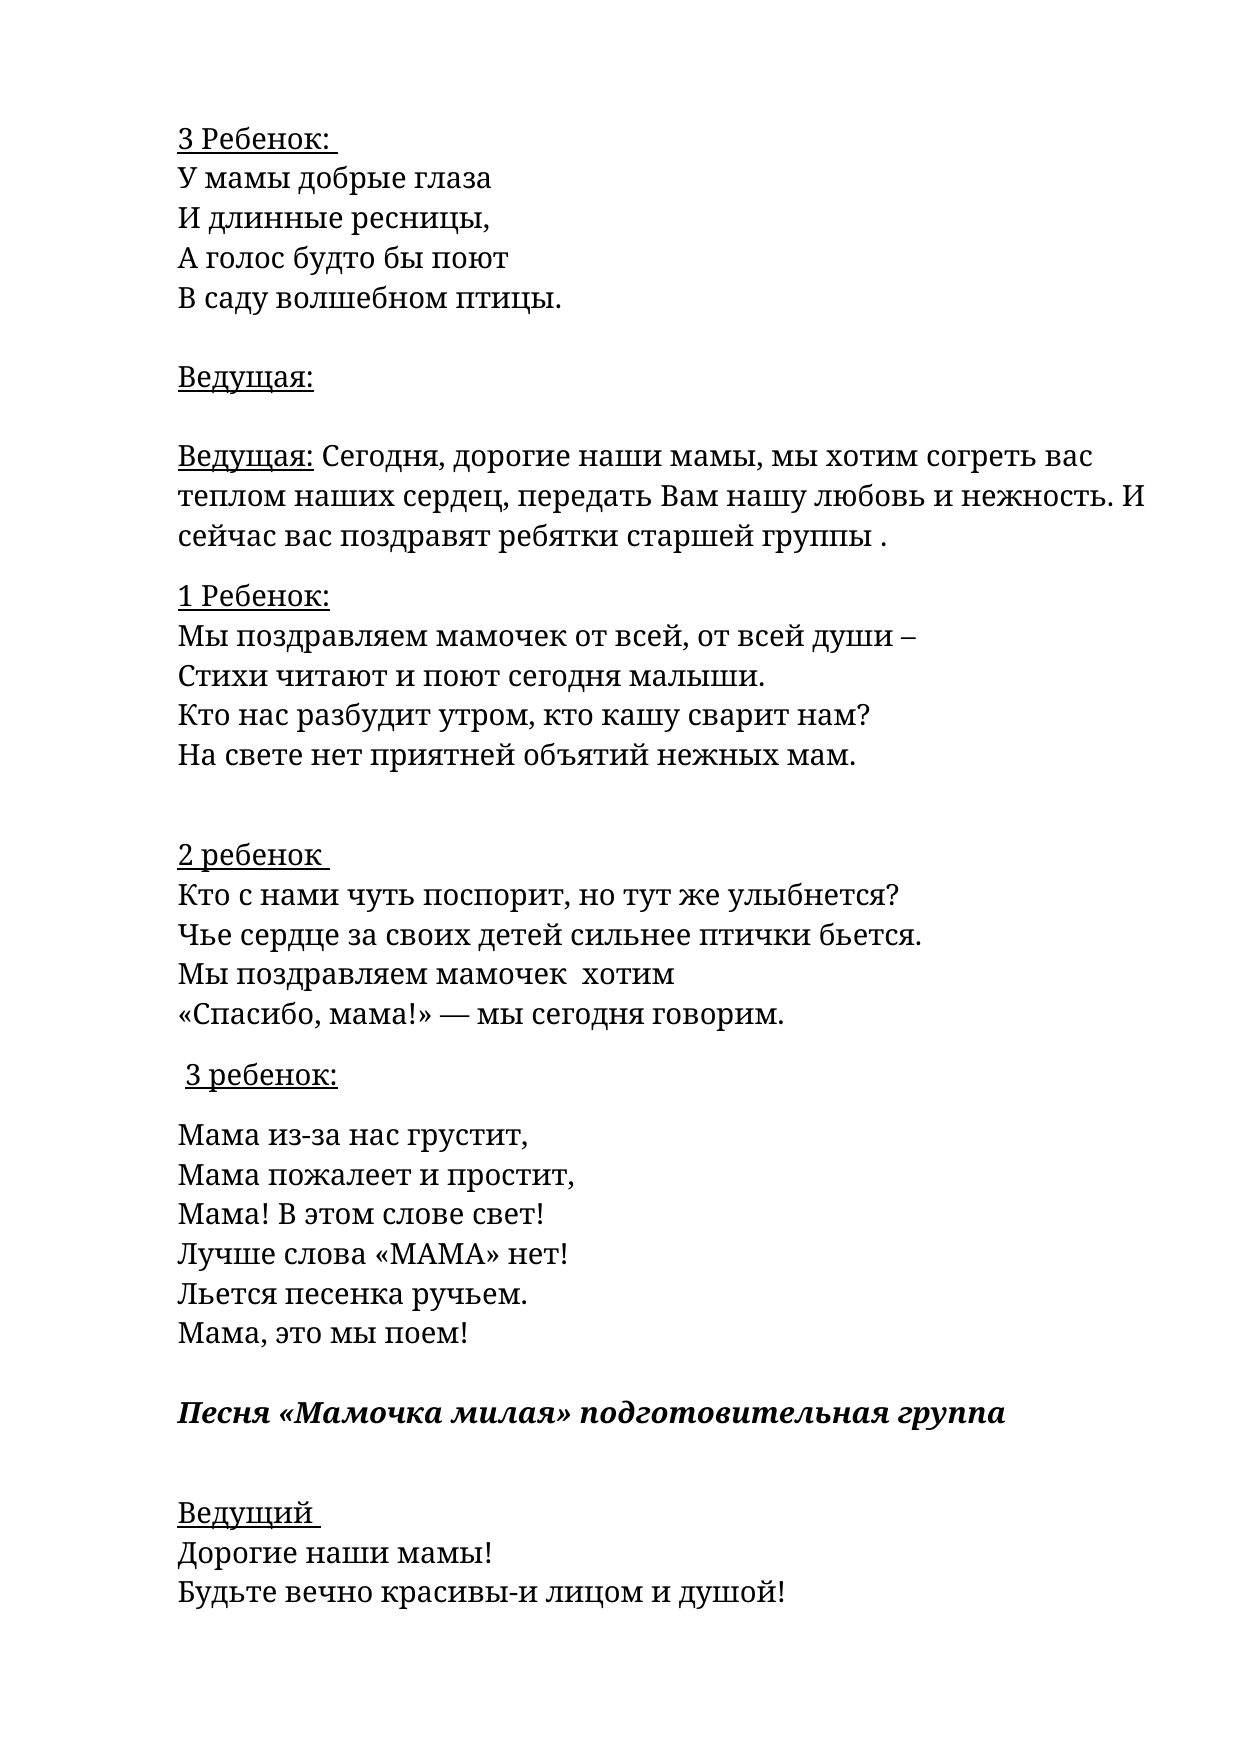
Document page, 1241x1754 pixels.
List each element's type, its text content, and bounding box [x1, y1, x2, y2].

text 3 Ребенок: У мамы добрые глаза И длинные ресницы, А голос будто бы поют В саду волшебном птицы. Ведущая: Ведущая: Сегодня, дорогие наши мамы, мы хотим согреть вас теплом наших сердец, передать Вам нашу любовь и нежность. И сейчас вас поздравят ребятки старшей группы . [177, 118, 1152, 555]
text 3 ребенок: [177, 1054, 1152, 1093]
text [177, 1453, 1152, 1611]
text Мама из-за нас грустит, Мама пожалеет и простит, Мама! В этом слове свет! Лучше слова «МАМА» нет! Льется песенка ручьем. Мама, это мы поем! Песня «Мамочка милая» подготовительная группа [177, 1114, 1152, 1432]
text 2 ребенок Кто с нами чуть поспорит, но тут же улыбнется? Чье сердце за своих детей сильнее птички бьется. Мы поздравляем мамочек хотим «Спасибо, мама!» — мы сегодня говорим. [177, 795, 1152, 1033]
text 1 Ребенок: Мы поздравляем мамочек от всей, от всей души – Стихи читают и поют сегодня малыши. Кто нас разбудит утром, кто кашу сварит нам? На свете нет приятней объятий нежных мам. [177, 576, 1152, 774]
